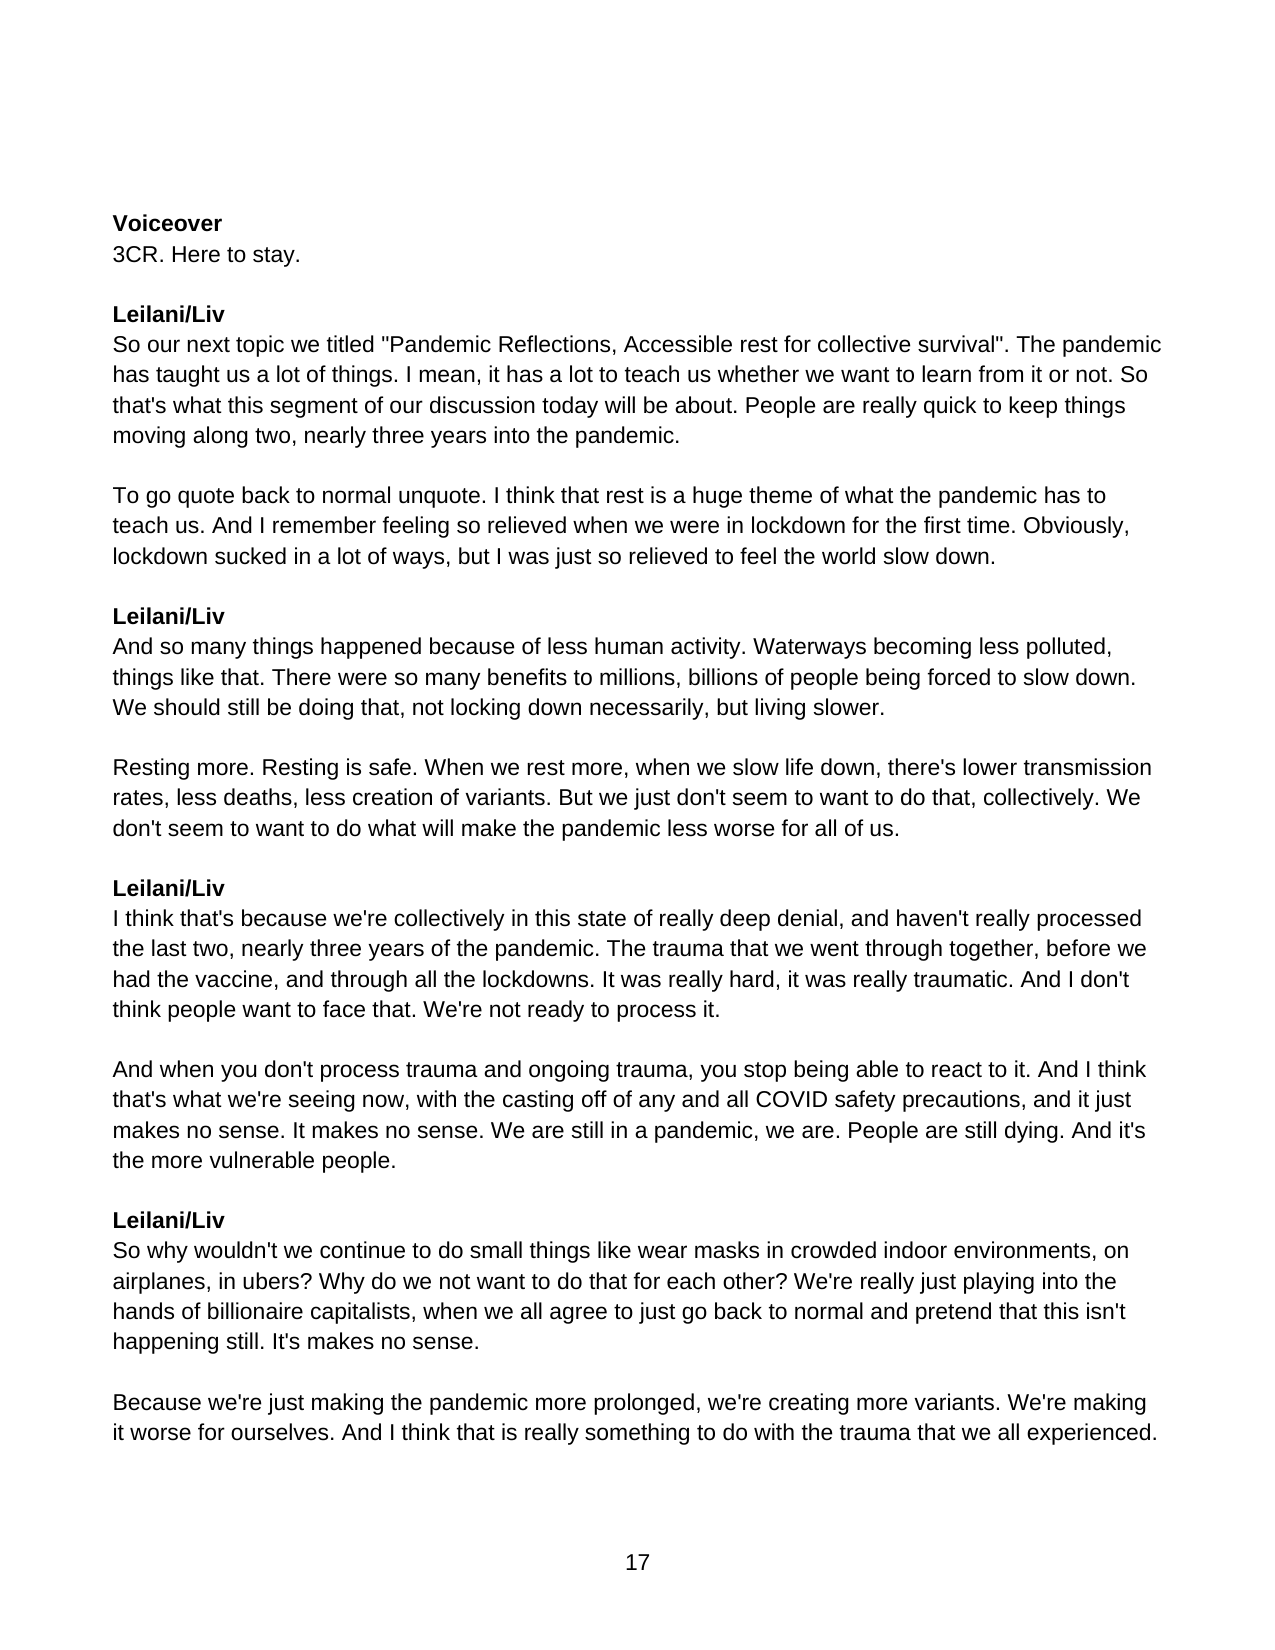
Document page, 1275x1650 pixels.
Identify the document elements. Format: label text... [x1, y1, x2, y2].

text Voiceover [112, 210, 1162, 237]
text So our next topic we titled "Pandemic Reflections, Accessible rest for collective survival". The pandemic has taught us a lot of things. I mean, it has a lot to teach us whether we want to learn from it or not. So that's what this segment of our discussion today will be about. People are really quick to keep things moving along two, nearly three years into the pandemic. [112, 331, 1162, 448]
text Leilani/Liv [112, 301, 1162, 327]
text So why wouldn't we continue to do small things like wear masks in crowded indoor environments, on airplanes, in ubers? Why do we not want to do that for each other? We're really just playing into the hands of billionaire capitalists, when we all agree to just go back to normal and pretend that this isn't happening still. It's makes no sense. [112, 1237, 1162, 1354]
text Leilani/Liv [112, 603, 1162, 629]
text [112, 1388, 1162, 1445]
text Leilani/Liv [112, 1207, 1162, 1234]
text Leilani/Liv [112, 875, 1162, 901]
text To go quote back to normal unquote. I think that rest is a huge theme of what the pandemic has to teach us. And I remember feeling so relieved when we were in lockdown for the first time. Obviously, lockdown sucked in a lot of ways, but I was just so relieved to feel the world slow down. [112, 482, 1162, 569]
text And so many things happened because of less human activity. Waterways becoming less polluted, things like that. There were so many benefits to millions, billions of people being forced to slow down. We should still be doing that, not locking down necessarily, but living slower. [112, 633, 1162, 720]
text I think that's because we're collectively in this state of really deep denial, and haven't really processed the last two, nearly three years of the pandemic. The trauma that we went through together, before we had the vaccine, and through all the lockdowns. It was really hard, it was really traumatic. And I don't think people want to face that. We're not ready to process it. [112, 905, 1162, 1022]
text And when you don't process trauma and ongoing trauma, you stop being able to react to it. And I think that's what we're seeing now, with the casting off of any and all COVID safety precautions, and it just makes no sense. It makes no sense. We are still in a pandemic, we are. People are still dying. And it's the more vulnerable people. [112, 1056, 1162, 1173]
text 3CR. Here to stay. [112, 241, 1162, 267]
text Resting more. Resting is safe. When we rest more, when we slow life down, there's lower transmission rates, less deaths, less creation of variants. But we just don't seem to want to do that, collectively. We don't seem to want to do what will make the pandemic less worse for all of us. [112, 754, 1162, 841]
